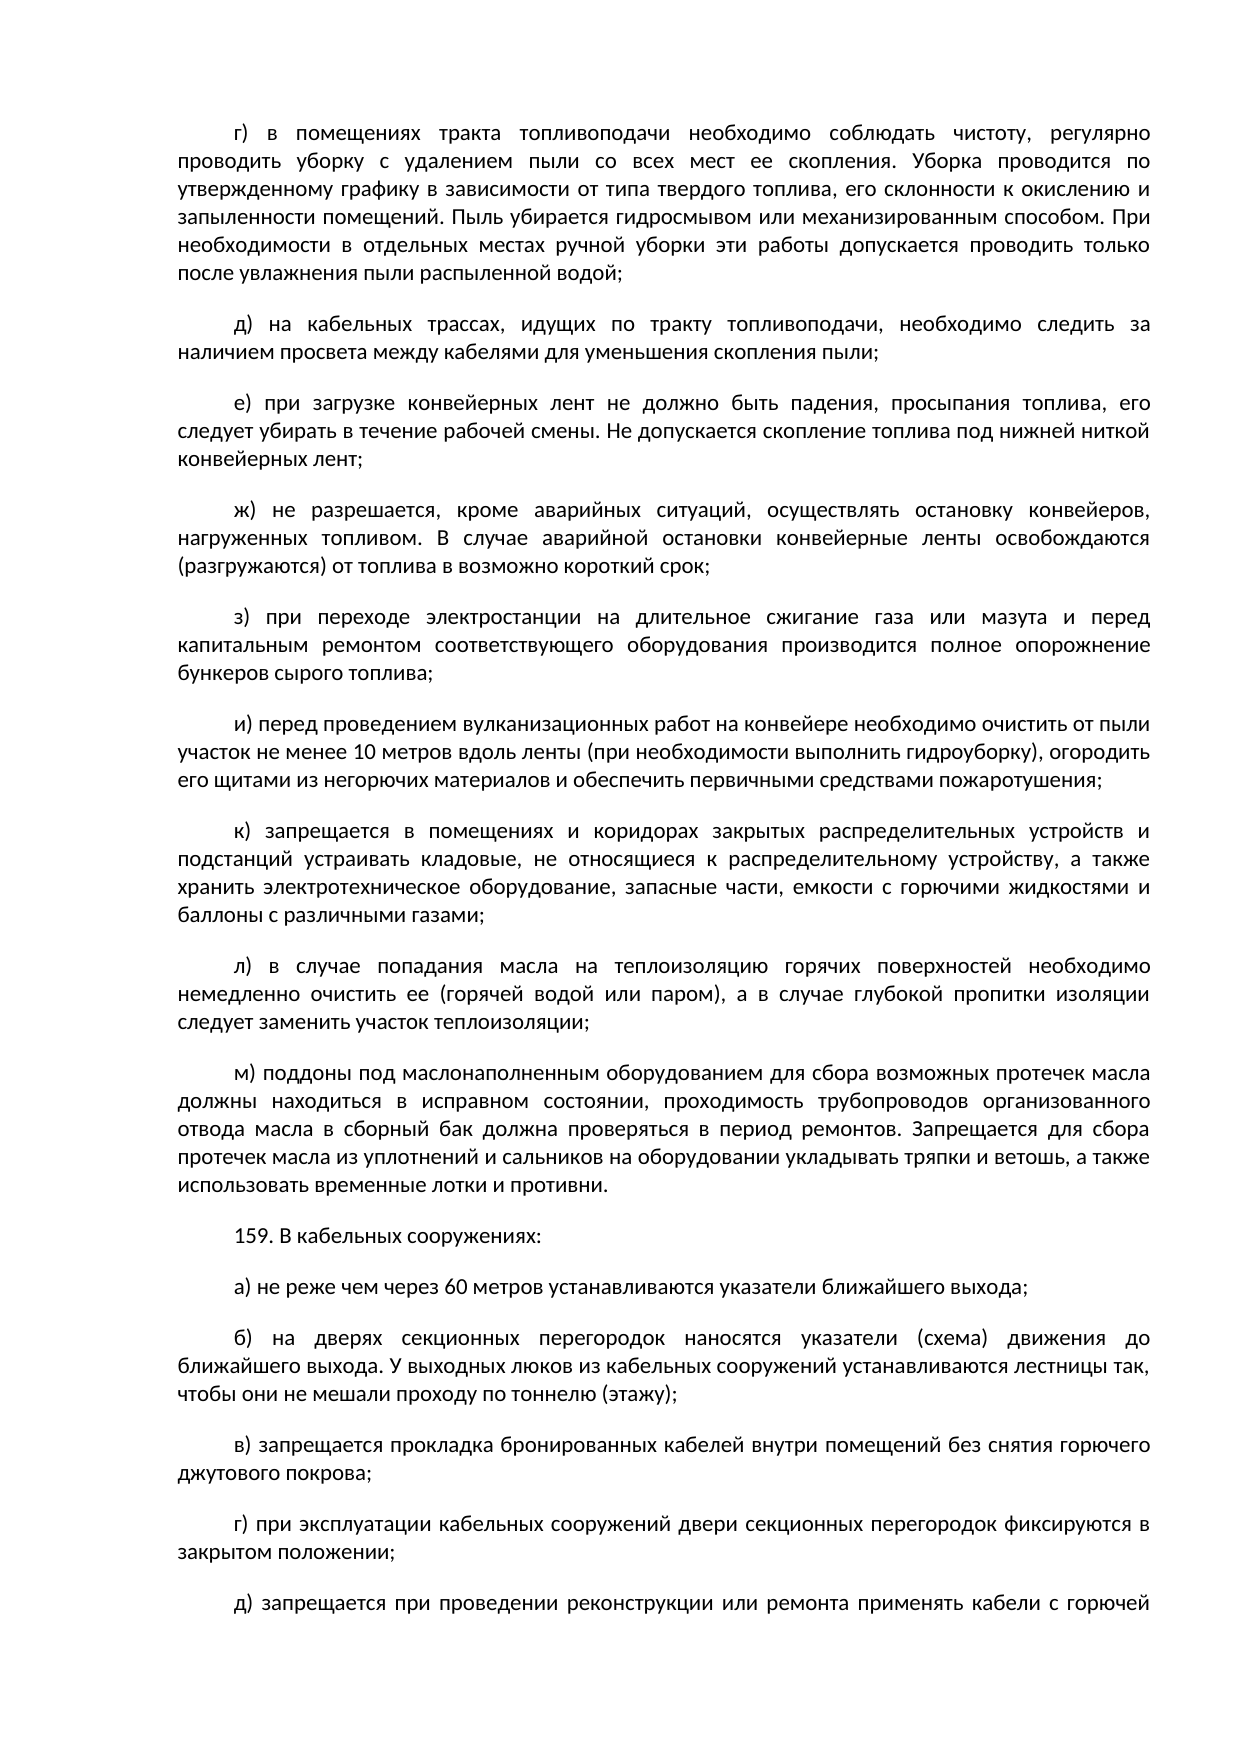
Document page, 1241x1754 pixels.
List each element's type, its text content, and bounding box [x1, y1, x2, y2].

text г) при эксплуатации кабельных сооружений двери секционных перегородок фиксируются в закрытом положении; [177, 1509, 1152, 1565]
text з) при переходе электростанции на длительное сжигание газа или мазута и перед капитальным ремонтом соответствующего оборудования производится полное опорожнение бункеров сырого топлива; [177, 602, 1152, 686]
text г) в помещениях тракта топливоподачи необходимо соблюдать чистоту, регулярно проводить уборку с удалением пыли со всех мест ее скопления. Уборка проводится по утвержденному графику в зависимости от типа твердого топлива, его склонности к окислению и запыленности помещений. Пыль убирается гидросмывом или механизированным способом. При необходимости в отдельных местах ручной уборки эти работы допускается проводить только после увлажнения пыли распыленной водой; [177, 118, 1152, 286]
text 159. В кабельных сооружениях: [177, 1221, 1152, 1249]
text а) не реже чем через 60 метров устанавливаются указатели ближайшего выхода; [177, 1272, 1152, 1300]
text л) в случае попадания масла на теплоизоляцию горячих поверхностей необходимо немедленно очистить ее (горячей водой или паром), а в случае глубокой пропитки изоляции следует заменить участок теплоизоляции; [177, 951, 1152, 1035]
text в) запрещается прокладка бронированных кабелей внутри помещений без снятия горючего джутового покрова; [177, 1430, 1152, 1486]
text к) запрещается в помещениях и коридорах закрытых распределительных устройств и подстанций устраивать кладовые, не относящиеся к распределительному устройству, а также хранить электротехническое оборудование, запасные части, емкости с горючими жидкостями и баллоны с различными газами; [177, 816, 1152, 928]
text д) на кабельных трассах, идущих по тракту топливоподачи, необходимо следить за наличием просвета между кабелями для уменьшения скопления пыли; [177, 309, 1152, 365]
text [177, 1588, 1152, 1616]
text ж) не разрешается, кроме аварийных ситуаций, осуществлять остановку конвейеров, нагруженных топливом. В случае аварийной остановки конвейерные ленты освобождаются (разгружаются) от топлива в возможно короткий срок; [177, 495, 1152, 579]
text и) перед проведением вулканизационных работ на конвейере необходимо очистить от пыли участок не менее 10 метров вдоль ленты (при необходимости выполнить гидроуборку), огородить его щитами из негорючих материалов и обеспечить первичными средствами пожаротушения; [177, 709, 1152, 793]
text м) поддоны под маслонаполненным оборудованием для сбора возможных протечек масла должны находиться в исправном состоянии, проходимость трубопроводов организованного отвода масла в сборный бак должна проверяться в период ремонтов. Запрещается для сбора протечек масла из уплотнений и сальников на оборудовании укладывать тряпки и ветошь, а также использовать временные лотки и противни. [177, 1058, 1152, 1198]
text е) при загрузке конвейерных лент не должно быть падения, просыпания топлива, его следует убирать в течение рабочей смены. Не допускается скопление топлива под нижней ниткой конвейерных лент; [177, 388, 1152, 472]
text б) на дверях секционных перегородок наносятся указатели (схема) движения до ближайшего выхода. У выходных люков из кабельных сооружений устанавливаются лестницы так, чтобы они не мешали проходу по тоннелю (этажу); [177, 1323, 1152, 1407]
